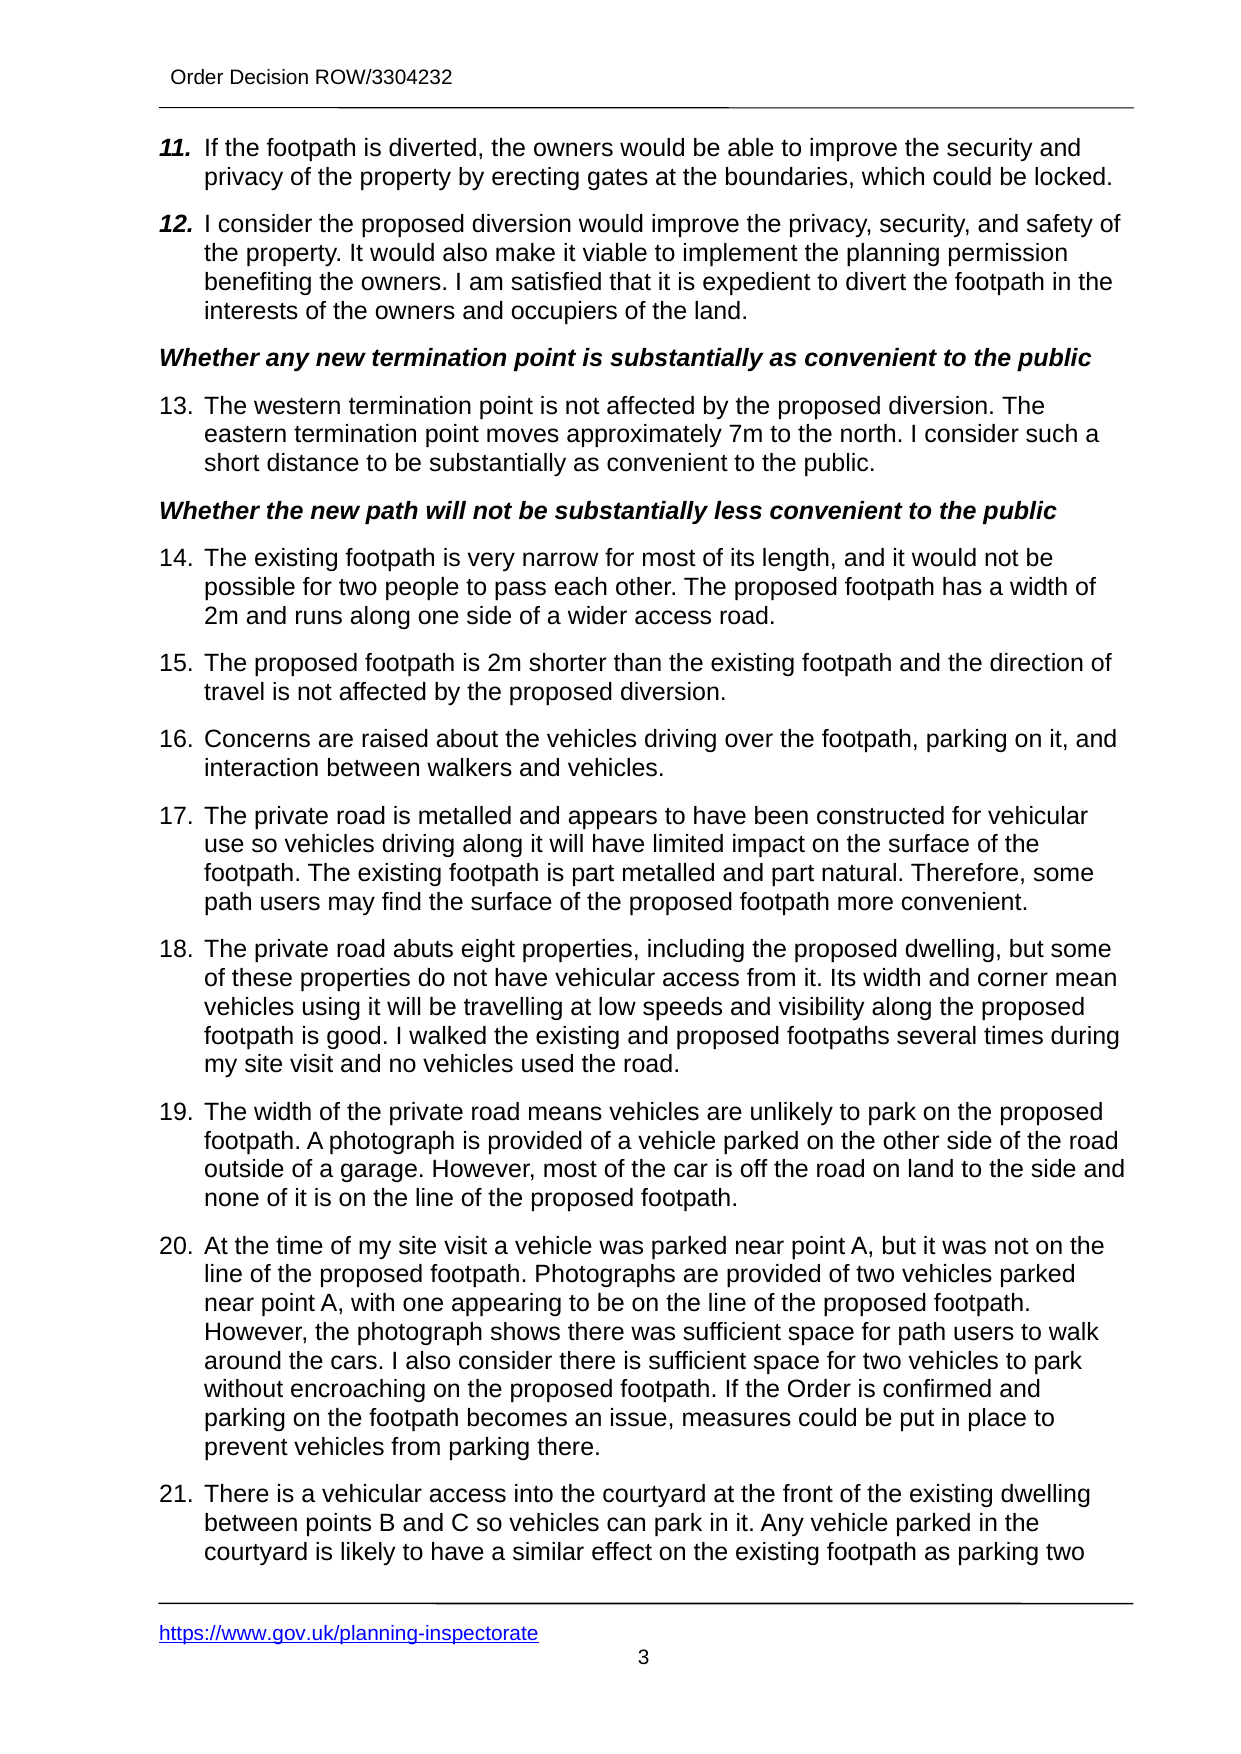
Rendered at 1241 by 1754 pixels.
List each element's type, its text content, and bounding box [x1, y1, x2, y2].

list The private road abuts eight properties, including the proposed dwelling, but some of these properties do not have vehicular access from it. Its width and corner mean vehicles using it will be travelling at low speeds and visibility along the proposed footpath is good. I walked the existing and proposed footpaths several times during my site visit and no vehicles used the road. [159, 934, 1128, 1078]
list The existing footpath is very narrow for most of its length, and it would not be possible for two people to pass each other. The proposed footpath has a width of 2m and runs along one side of a wider access road. [159, 543, 1128, 629]
list The private road is metalled and appears to have been constructed for vehicular use so vehicles driving along it will have limited impact on the surface of the footpath. The existing footpath is part metalled and part natural. Therefore, some path users may find the surface of the proposed footpath more convenient. [159, 801, 1128, 916]
list The proposed footpath is 2m shorter than the existing footpath and the direction of travel is not affected by the proposed diversion. [159, 648, 1128, 706]
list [159, 1479, 1128, 1566]
list Concerns are raised about the vehicles driving over the footpath, parking on it, and interaction between walkers and vehicles. [159, 724, 1128, 782]
list Whether any new termination point is substantially as convenient to the public [159, 343, 1128, 372]
list At the time of my site visit a vehicle was parked near point A, but it was not on the line of the proposed footpath. Photographs are provided of two vehicles parked near point A, with one appearing to be on the line of the proposed footpath. However, the photograph shows there was sufficient space for path users to walk around the cars. I also consider there is sufficient space for two vehicles to park without encroaching on the proposed footpath. If the Order is confirmed and parking on the footpath becomes an issue, measures could be put in place to prevent vehicles from parking there. [159, 1231, 1128, 1461]
text Whether the new path will not be substantially less convenient to the public [159, 496, 1128, 524]
list I consider the proposed diversion would improve the privacy, security, and safety of the property. It would also make it viable to implement the planning permission benefiting the owners. I am satisfied that it is expedient to divert the footpath in the interests of the owners and occupiers of the land. [159, 209, 1128, 324]
list The width of the private road means vehicles are unlikely to park on the proposed footpath. A photograph is provided of a vehicle parked on the other side of the road outside of a garage. However, most of the car is off the road on land to the side and none of it is on the line of the proposed footpath. [159, 1097, 1128, 1212]
list If the footpath is diverted, the owners would be able to improve the security and privacy of the property by erecting gates at the boundaries, which could be locked. [159, 133, 1128, 191]
list The western termination point is not affected by the proposed diversion. The eastern termination point moves approximately 7m to the north. I consider such a short distance to be substantially as convenient to the public. [159, 391, 1128, 477]
